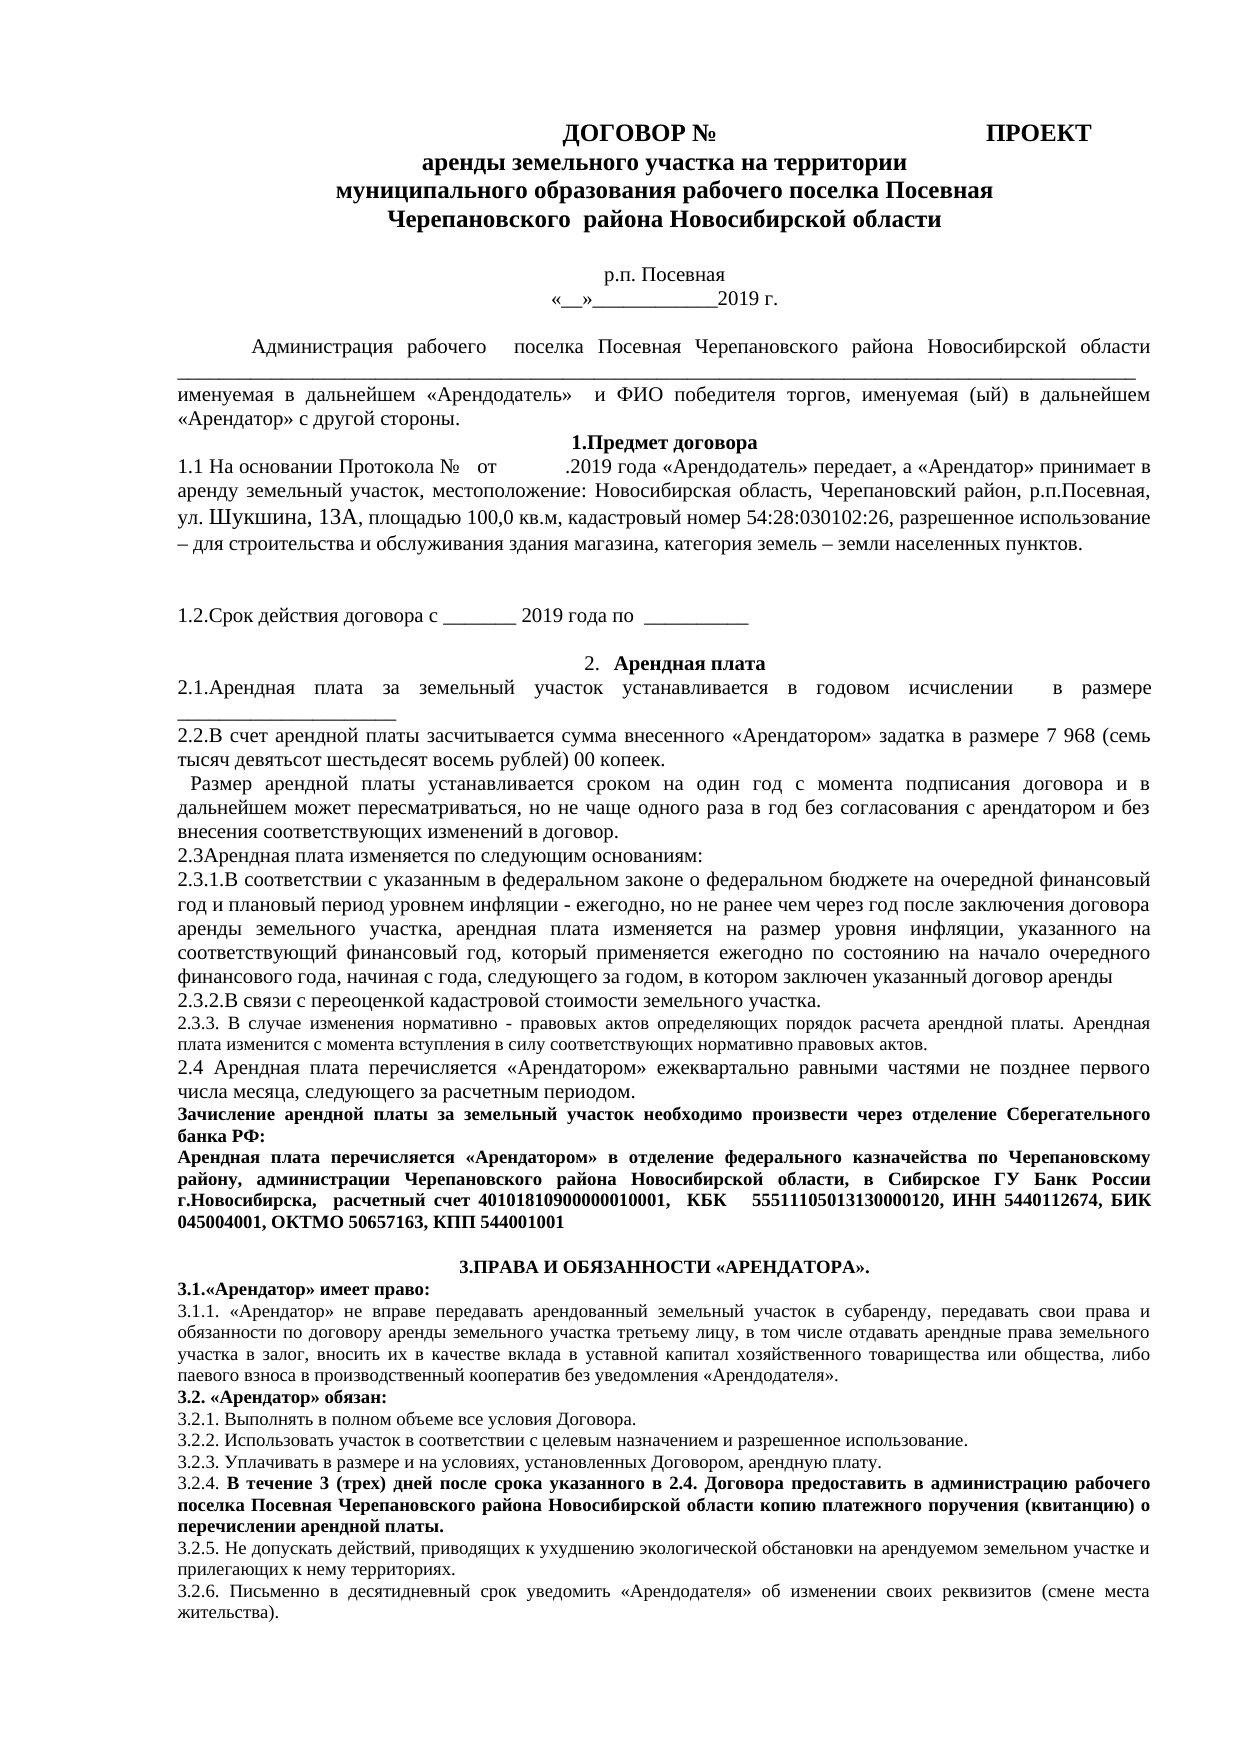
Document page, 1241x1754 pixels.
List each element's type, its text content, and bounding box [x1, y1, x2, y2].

text 3.2.4. В течение 3 (трех) дней после срока указанного в 2.4. Договора предоставить в администрацию рабочего поселка Посевная Черепановского района Новосибирской области копию платежного поручения (квитанцию) о перечислении арендной платы. [177, 1472, 1152, 1537]
text 3.1.«Арендатор» имеет право: [177, 1278, 1152, 1299]
text ДОГОВОР № ПРОЕКТ [177, 118, 1152, 147]
text 2.3Арендная плата изменяется по следующим основаниям: [177, 843, 1152, 867]
text Арендная плата перечисляется «Арендатором» в отделение федерального казначейства по Черепановскому району, администрации Черепановского района Новосибирской области, в Сибирское ГУ Банк России г.Новосибирска, расчетный счет 40101810900000010001, КБК 55511105013130000120, ИНН 5440112674, БИК 045004001, ОКТМО 50657163, КПП 544001001 [177, 1146, 1152, 1232]
text 3.2.5. Не допускать действий, приводящих к ухудшению экологической обстановки на арендуемом земельном участке и прилегающих к нему территориях. [177, 1537, 1152, 1580]
text р.п. Посевная «__»____________2019 г. [177, 262, 1152, 310]
text 2.1.Арендная плата за земельный участок устанавливается в годовом исчислении в размере _____________________ [177, 675, 1152, 723]
text Зачисление арендной платы за земельный участок необходимо произвести через отделение Сберегательного банка РФ: [177, 1103, 1152, 1146]
text 3.ПРАВА И ОБЯЗАННОСТИ «АРЕНДАТОРА». [177, 1256, 1152, 1278]
text 1.Предмет договора [177, 430, 1152, 454]
text 3.2. «Арендатор» обязан: [177, 1386, 1152, 1407]
text муниципального образования рабочего поселка Посевная [177, 176, 1152, 204]
text Черепановского района Новосибирской области [177, 204, 1152, 233]
list Арендная плата [198, 651, 1152, 675]
text 3.2.6. Письменно в десятидневный срок уведомить «Арендодателя» об изменении своих реквизитов (смене места жительства). [177, 1580, 1152, 1623]
text Администрация рабочего поселка Посевная Черепановского района Новосибирской области ____________________________________________________________________________________________ именуемая в дальнейшем «Арендодатель» и ФИО победителя торгов, именуемая (ый) в дальнейшем «Арендатор» с другой стороны. [177, 334, 1152, 430]
text аренды земельного участка на территории [177, 147, 1152, 176]
text 2.2.В счет арендной платы засчитывается сумма внесенного «Арендатором» задатка в размере 7 968 (семь тысяч девятьсот шестьдесят восемь рублей) 00 копеек. [177, 723, 1152, 771]
text Размер арендной платы устанавливается сроком на один год с момента подписания договора и в дальнейшем может пересматриваться, но не чаще одного раза в год без согласования с арендатором и без внесения соответствующих изменений в договор. [177, 771, 1152, 843]
text 3.2.3. Уплачивать в размере и на условиях, установленных Договором, арендную плату. [177, 1451, 1152, 1472]
text 3.2.1. Выполнять в полном объеме все условия Договора. [177, 1407, 1152, 1429]
text 3.1.1. «Арендатор» не вправе передавать арендованный земельный участок в субаренду, передавать свои права и обязанности по договору аренды земельного участка третьему лицу, в том числе отдавать арендные права земельного участка в залог, вносить их в качестве вклада в уставной капитал хозяйственного товарищества или общества, либо паевого взноса в производственный кооператив без уведомления «Арендодателя». [177, 1299, 1152, 1386]
text 2.3.1.В соответствии с указанным в федеральном законе о федеральном бюджете на очередной финансовый год и плановый период уровнем инфляции - ежегодно, но не ранее чем через год после заключения договора аренды земельного участка, арендная плата изменяется на размер уровня инфляции, указанного на соответствующий финансовый год, который применяется ежегодно по состоянию на начало очередного финансового года, начиная с года, следующего за годом, в котором заключен указанный договор аренды [177, 867, 1152, 988]
text 1.2.Срок действия договора с _______ 2019 года по __________ [177, 603, 1152, 627]
text 1.1 На основании Протокола № от .2019 года «Арендодатель» передает, а «Арендатор» принимает в аренду земельный участок, местоположение: Новосибирская область, Черепановский район, р.п.Посевная, ул. Шукшина, 13А, площадью 100,0 кв.м, кадастровый номер 54:28:030102:26, разрешенное использование – для строительства и обслуживания здания магазина, категория земель – земли населенных пунктов. [177, 454, 1152, 554]
text 3.2.2. Использовать участок в соответствии с целевым назначением и разрешенное использование. [177, 1429, 1152, 1451]
text 2.3.2.В связи с переоценкой кадастровой стоимости земельного участка. [177, 988, 1152, 1012]
text 2.4 Арендная плата перечисляется «Арендатором» ежеквартально равными частями не позднее первого числа месяца, следующего за расчетным периодом. [177, 1055, 1152, 1103]
text 2.3.3. В случае изменения нормативно - правовых актов определяющих порядок расчета арендной платы. Арендная плата изменится с момента вступления в силу соответствующих нормативно правовых актов. [177, 1012, 1152, 1055]
